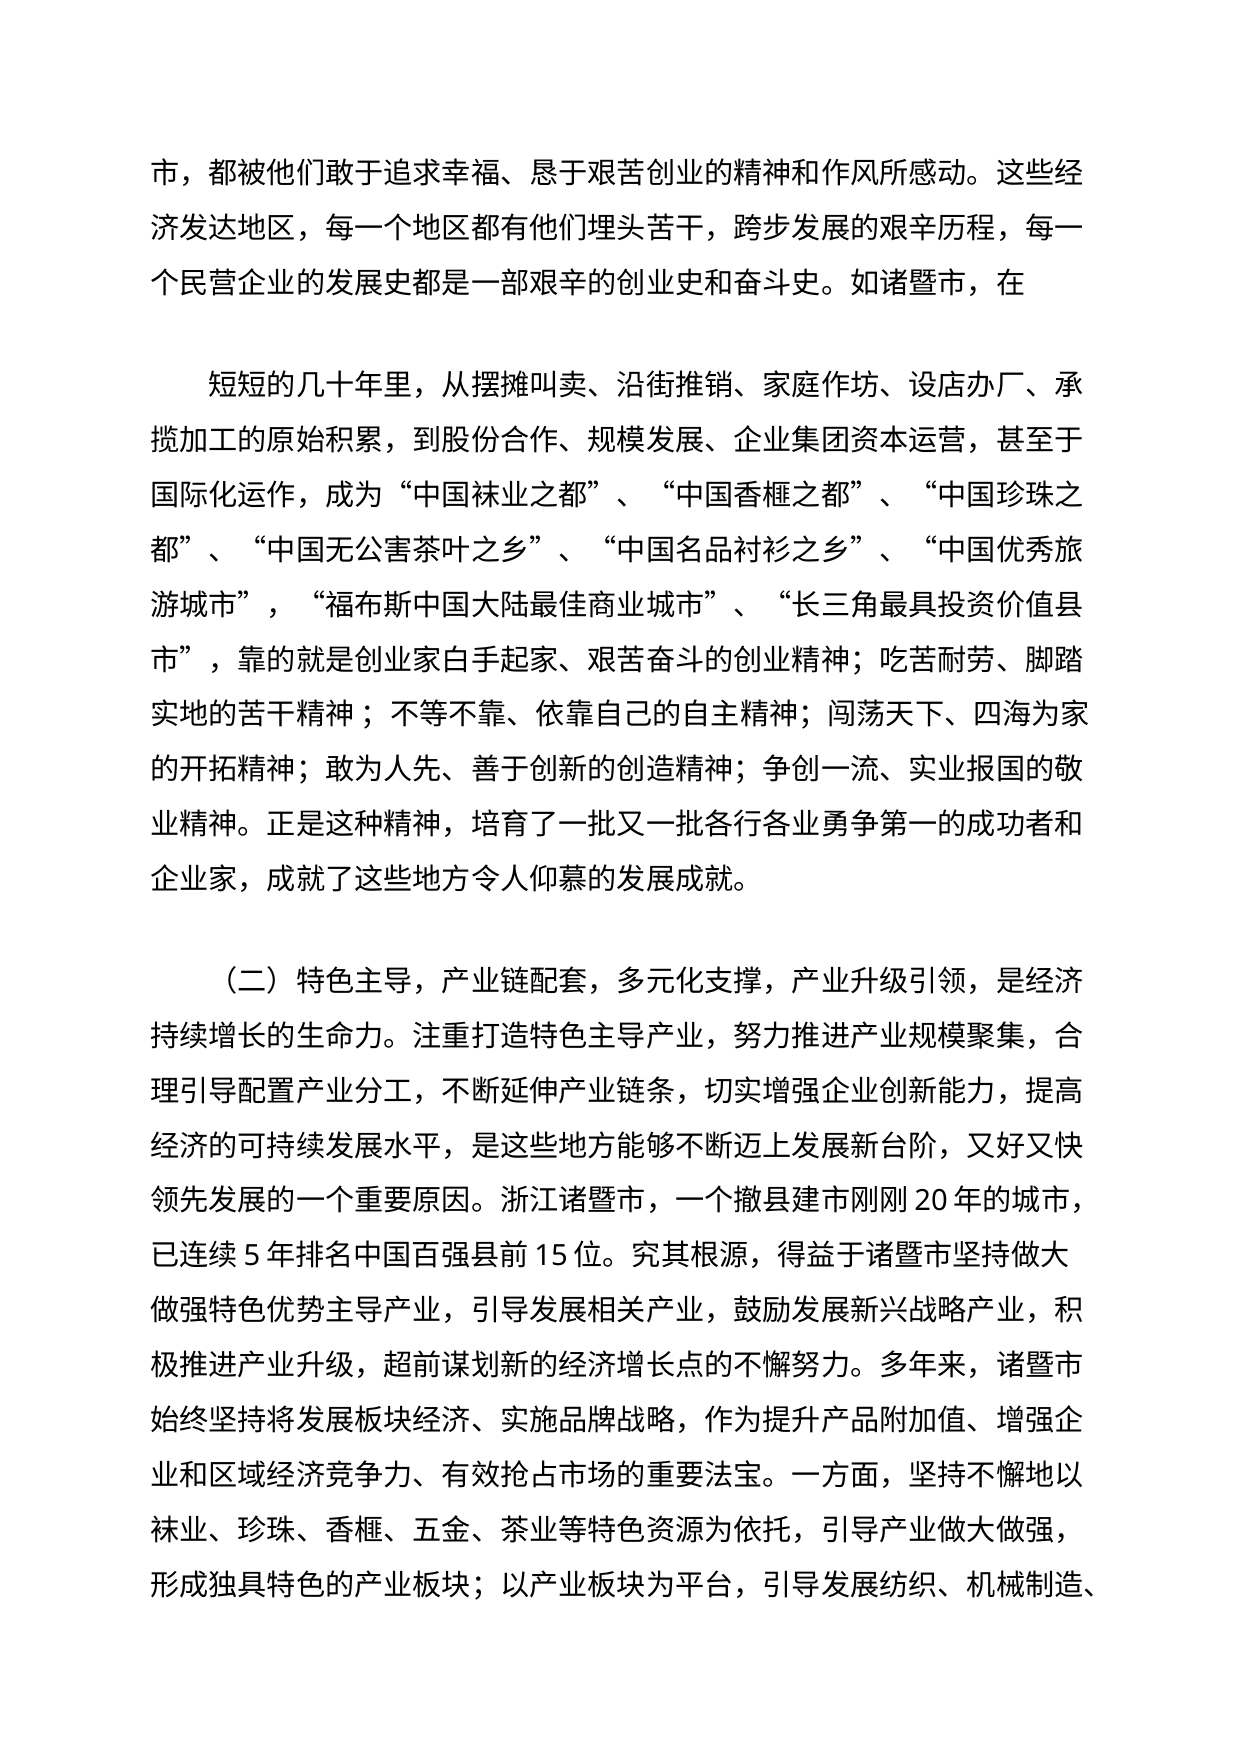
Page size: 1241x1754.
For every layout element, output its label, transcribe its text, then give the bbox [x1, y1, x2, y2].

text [150, 150, 1090, 302]
text 短短的几十年里，从摆摊叫卖、沿街推销、家庭作坊、设店办厂、承揽加工的原始积累，到股份合作、规模发展、企业集团资本运营，甚至于国际化运作，成为“中国袜业之都”、“中国香榧之都”、“中国珍珠之都”、“中国无公害茶叶之乡”、“中国名品衬衫之乡”、“中国优秀旅游城市”，“福布斯中国大陆最佳商业城市”、“长三角最具投资价值县市”，靠的就是创业家白手起家、艰苦奋斗的创业精神；吃苦耐劳、脚踏实地的苦干精神 ；不等不靠、依靠自己的自主精神；闯荡天下、四海为家的开拓精神；敢为人先、善于创新的创造精神；争创一流、实业报国的敬业精神。正是这种精神，培育了一批又一批各行各业勇争第一的成功者和企业家，成就了这些地方令人仰慕的发展成就。 [150, 362, 1090, 898]
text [150, 957, 1090, 1604]
